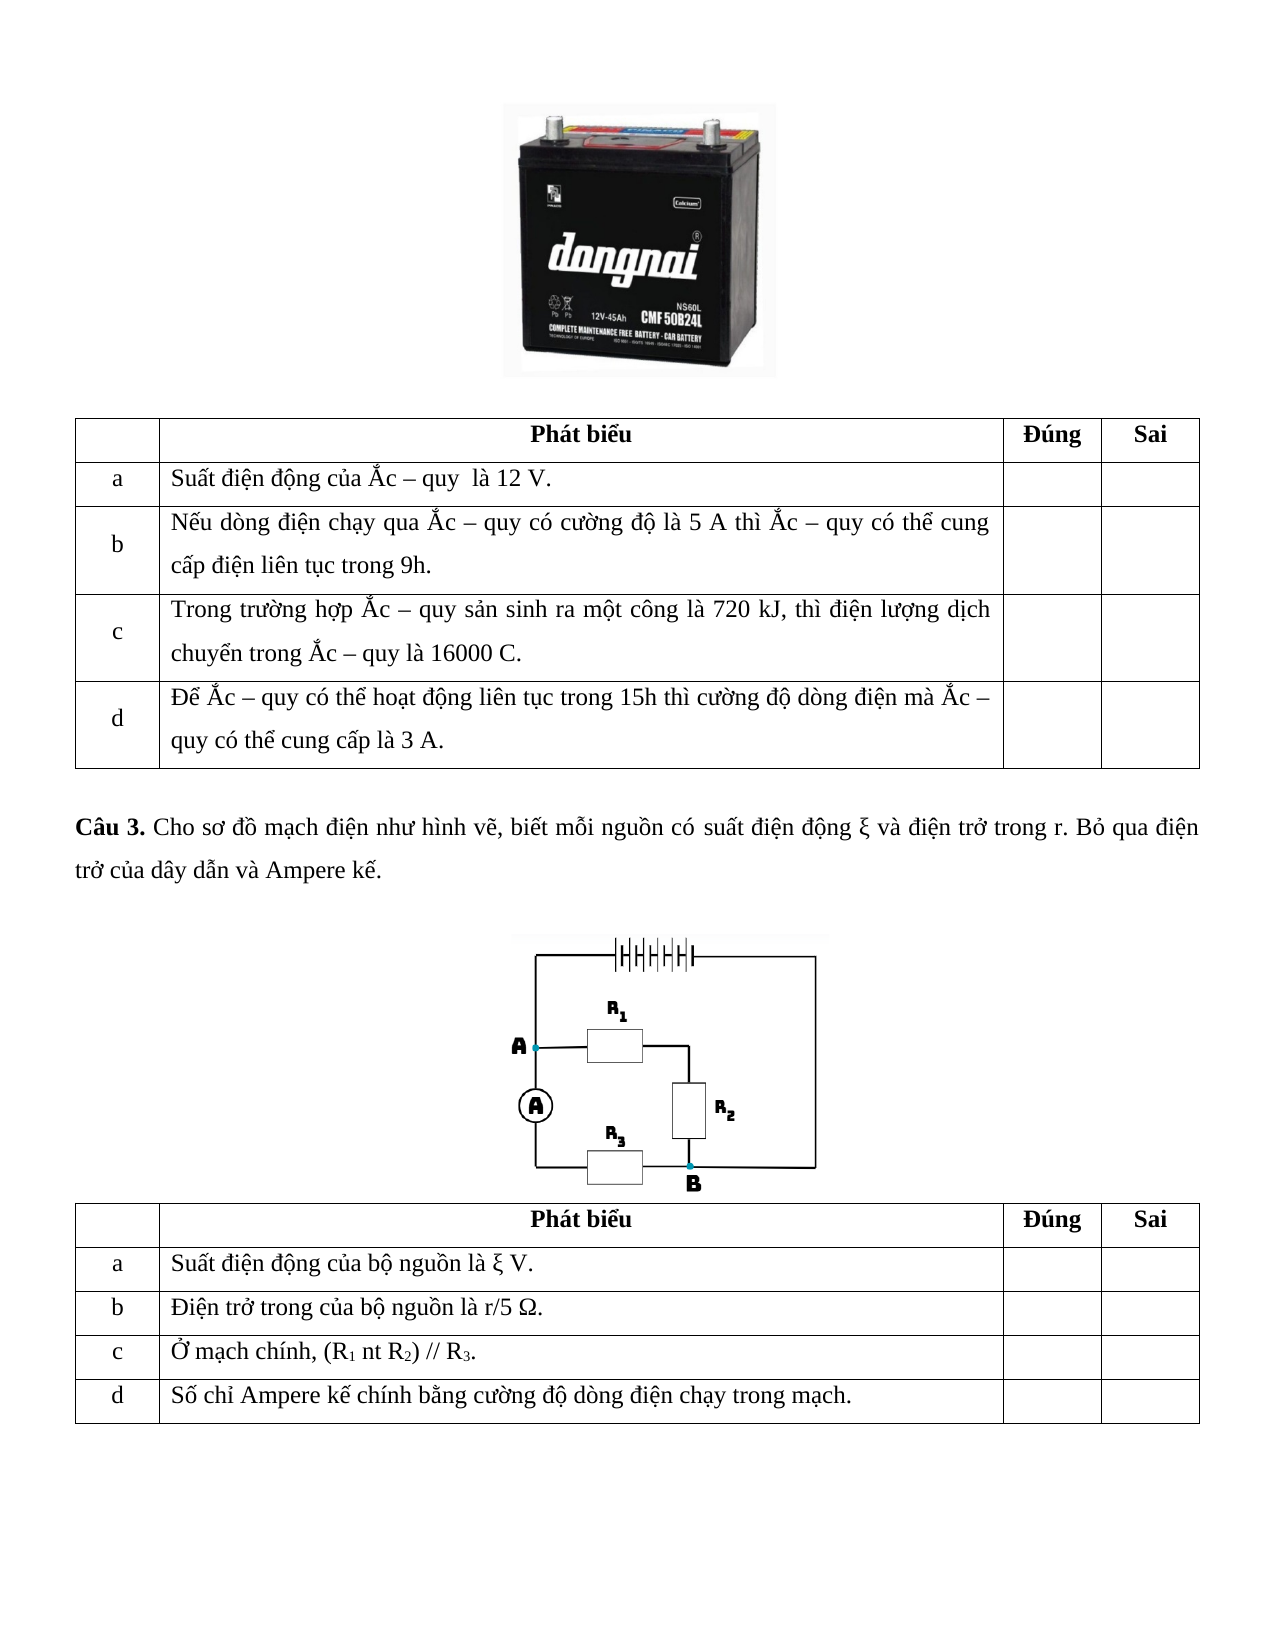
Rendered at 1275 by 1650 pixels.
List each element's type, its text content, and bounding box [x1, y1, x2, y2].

table_cell [1004, 1292, 1101, 1335]
table_cell c [76, 1336, 159, 1379]
picture [511, 934, 830, 1203]
table_cell Điện trở trong của bộ nguồn là r/5 Ω. [160, 1292, 1003, 1335]
table_cell [1004, 507, 1101, 593]
table_cell [1102, 507, 1199, 593]
picture [473, 75, 802, 404]
table_cell [1004, 1380, 1101, 1423]
table_cell c [76, 595, 159, 681]
table_header Đúng [1004, 1204, 1101, 1247]
table_cell [1004, 682, 1101, 768]
table_header Phát biểu [160, 1204, 1003, 1247]
table_cell Suất điện động của bộ nguồn là ξ V. [160, 1248, 1003, 1291]
table_cell [1102, 463, 1199, 506]
table_cell [1102, 682, 1199, 768]
table_header Sai [1102, 419, 1199, 462]
table_cell a [76, 463, 159, 506]
table_header [76, 419, 159, 462]
table_cell [1102, 1292, 1199, 1335]
table_cell Trong trường hợp Ắc – quy sản sinh ra một công là 720 kJ, thì điện lượng dịch chuyển trong Ắc – quy là 16000 C. [160, 595, 1003, 681]
table_cell Để Ắc – quy có thể hoạt động liên tục trong 15h thì cường độ dòng điện mà Ắc – quy có thể cung cấp là 3 A. [160, 682, 1003, 768]
table_cell [1004, 1336, 1101, 1379]
table_cell a [76, 1248, 159, 1291]
table_cell [1102, 595, 1199, 681]
table_cell Số chỉ Ampere kế chính bằng cường độ dòng điện chạy trong mạch. [160, 1380, 1003, 1423]
table_cell d [76, 682, 159, 768]
table_cell b [76, 1292, 159, 1335]
table_cell [1004, 1248, 1101, 1291]
table_cell [1004, 595, 1101, 681]
table_cell Nếu dòng điện chạy qua Ắc – quy có cường độ là 5 A thì Ắc – quy có thể cung cấp điện liên tục trong 9h. [160, 507, 1003, 593]
table_cell [1102, 1380, 1199, 1423]
table_cell b [76, 507, 159, 593]
table_header Phát biểu [160, 419, 1003, 462]
table_cell Suất điện động của Ắc – quy là 12 V. [160, 463, 1003, 506]
table_cell [1004, 463, 1101, 506]
text Câu 3. Cho sơ đồ mạch điện như hình vẽ, biết mỗi nguồn có suất điện động ξ và điện trở trong r. Bỏ qua điện trở của dây dẫn và Ampere kế. [75, 812, 1200, 884]
table_header Sai [1102, 1204, 1199, 1247]
table_header [76, 1204, 159, 1247]
table_cell [1102, 1248, 1199, 1291]
table_cell [1102, 1336, 1199, 1379]
table_header Đúng [1004, 419, 1101, 462]
table_cell Ở mạch chính, (R1 nt R2) // R3. [160, 1336, 1003, 1379]
table_cell d [76, 1380, 159, 1423]
